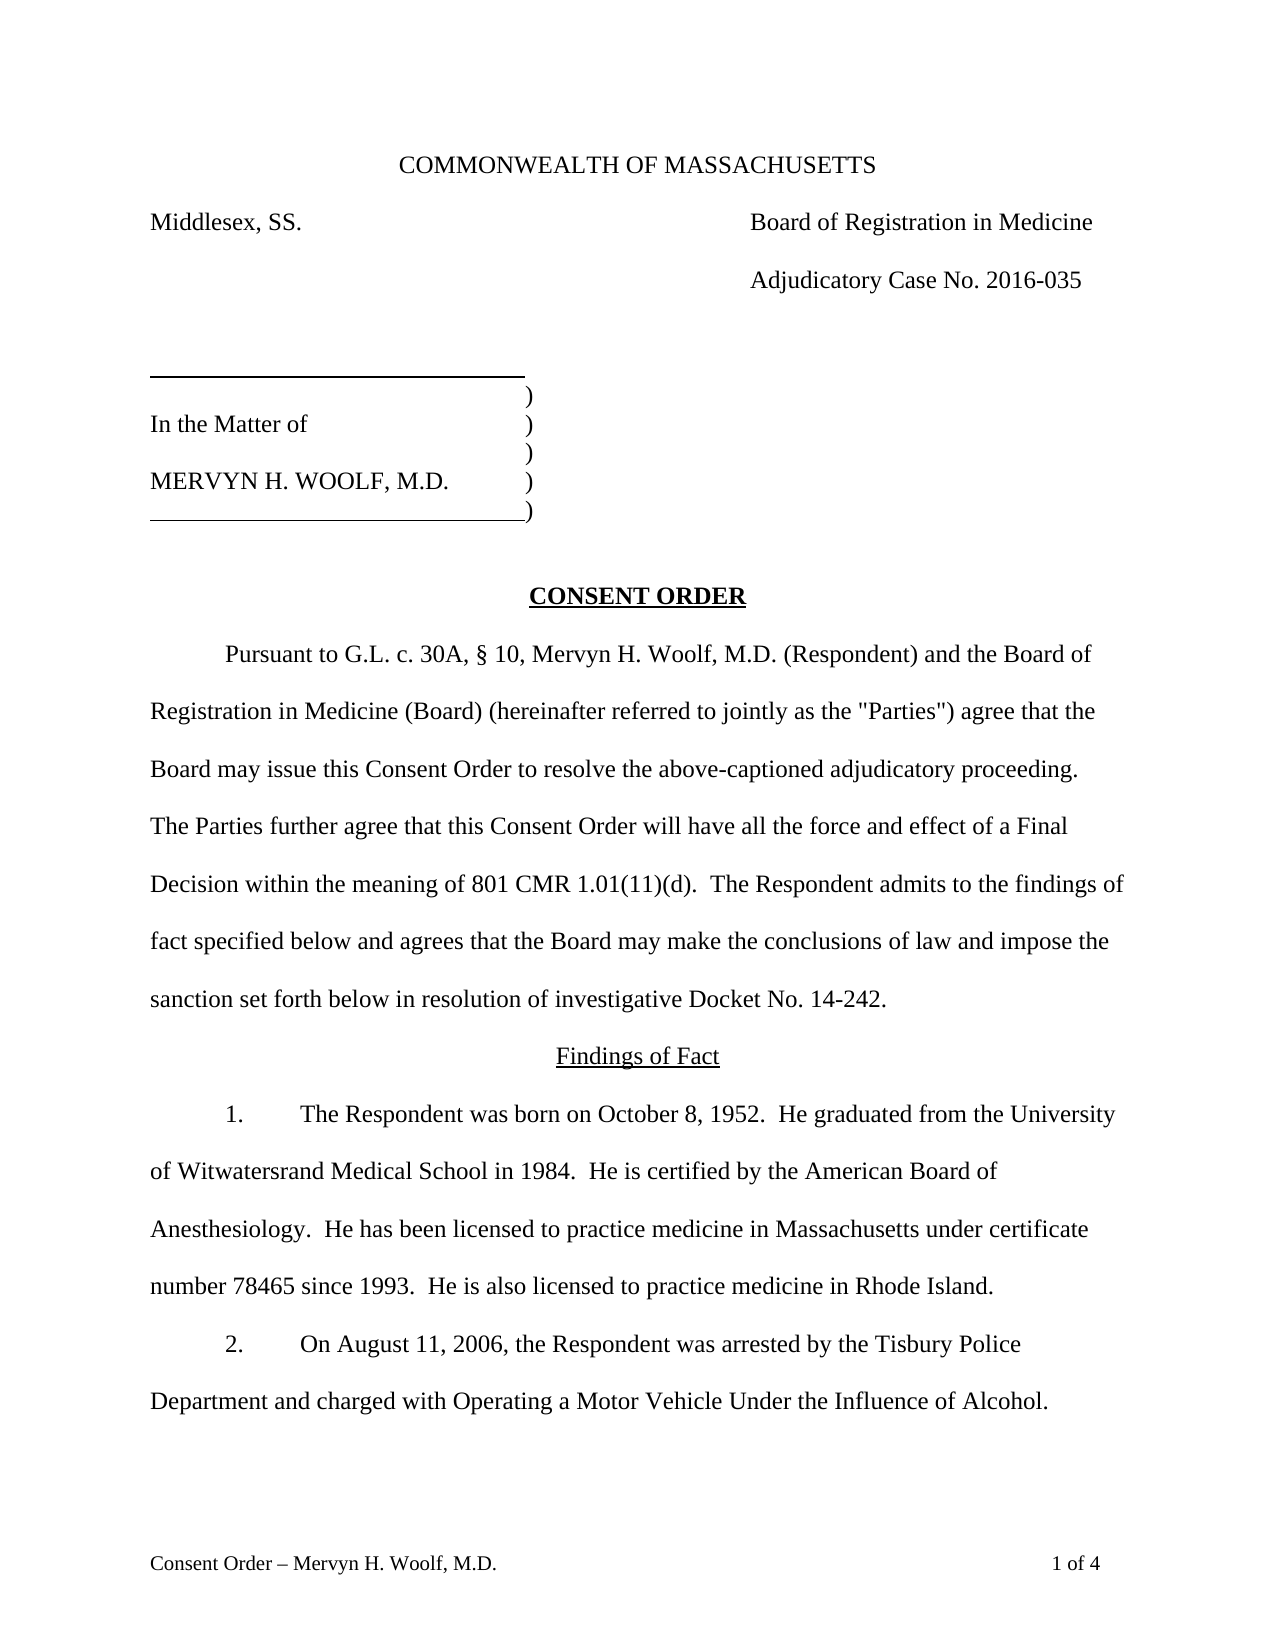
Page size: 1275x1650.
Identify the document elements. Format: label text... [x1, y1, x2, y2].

text ) [150, 437, 1125, 466]
text ) [150, 380, 1125, 409]
text Findings of Fact [150, 1041, 1125, 1070]
text MERVYN H. WOOLF, M.D. ) [150, 466, 1125, 495]
text ) [150, 495, 1125, 524]
text Middlesex, SS. Board of Registration in Medicine [150, 207, 1125, 236]
text Pursuant to G.L. c. 30A, § 10, Mervyn H. Woolf, M.D. (Respondent) and the Board of Registration in Medicine (Board) (hereinafter referred to jointly as the "Parties") agree that the Board may issue this Consent Order to resolve the above-captioned adjudicatory proceeding. The Parties further agree that this Consent Order will have all the force and effect of a Final Decision within the meaning of 801 CMR 1.01(11)(d). The Respondent admits to the findings of fact specified below and agrees that the Board may make the conclusions of law and impose the sanction set forth below in resolution of investigative Docket No. 14-242. [150, 639, 1125, 1012]
list The Respondent was born on October 8, 1952. He graduated from the University of Witwatersrand Medical School in 1984. He is certified by the American Board of Anesthesiology. He has been licensed to practice medicine in Massachusetts under certificate number 78465 since 1993. He is also licensed to practice medicine in Rhode Island. [150, 1099, 1125, 1300]
text Adjudicatory Case No. 2016-035 [150, 265, 1125, 294]
text CONSENT ORDER [150, 581, 1125, 610]
text In the Matter of ) [150, 409, 1125, 437]
text 2. On August 11, 2006, the Respondent was arrested by the Tisbury Police Department and charged with Operating a Motor Vehicle Under the Influence of Alcohol. [150, 1329, 1125, 1415]
